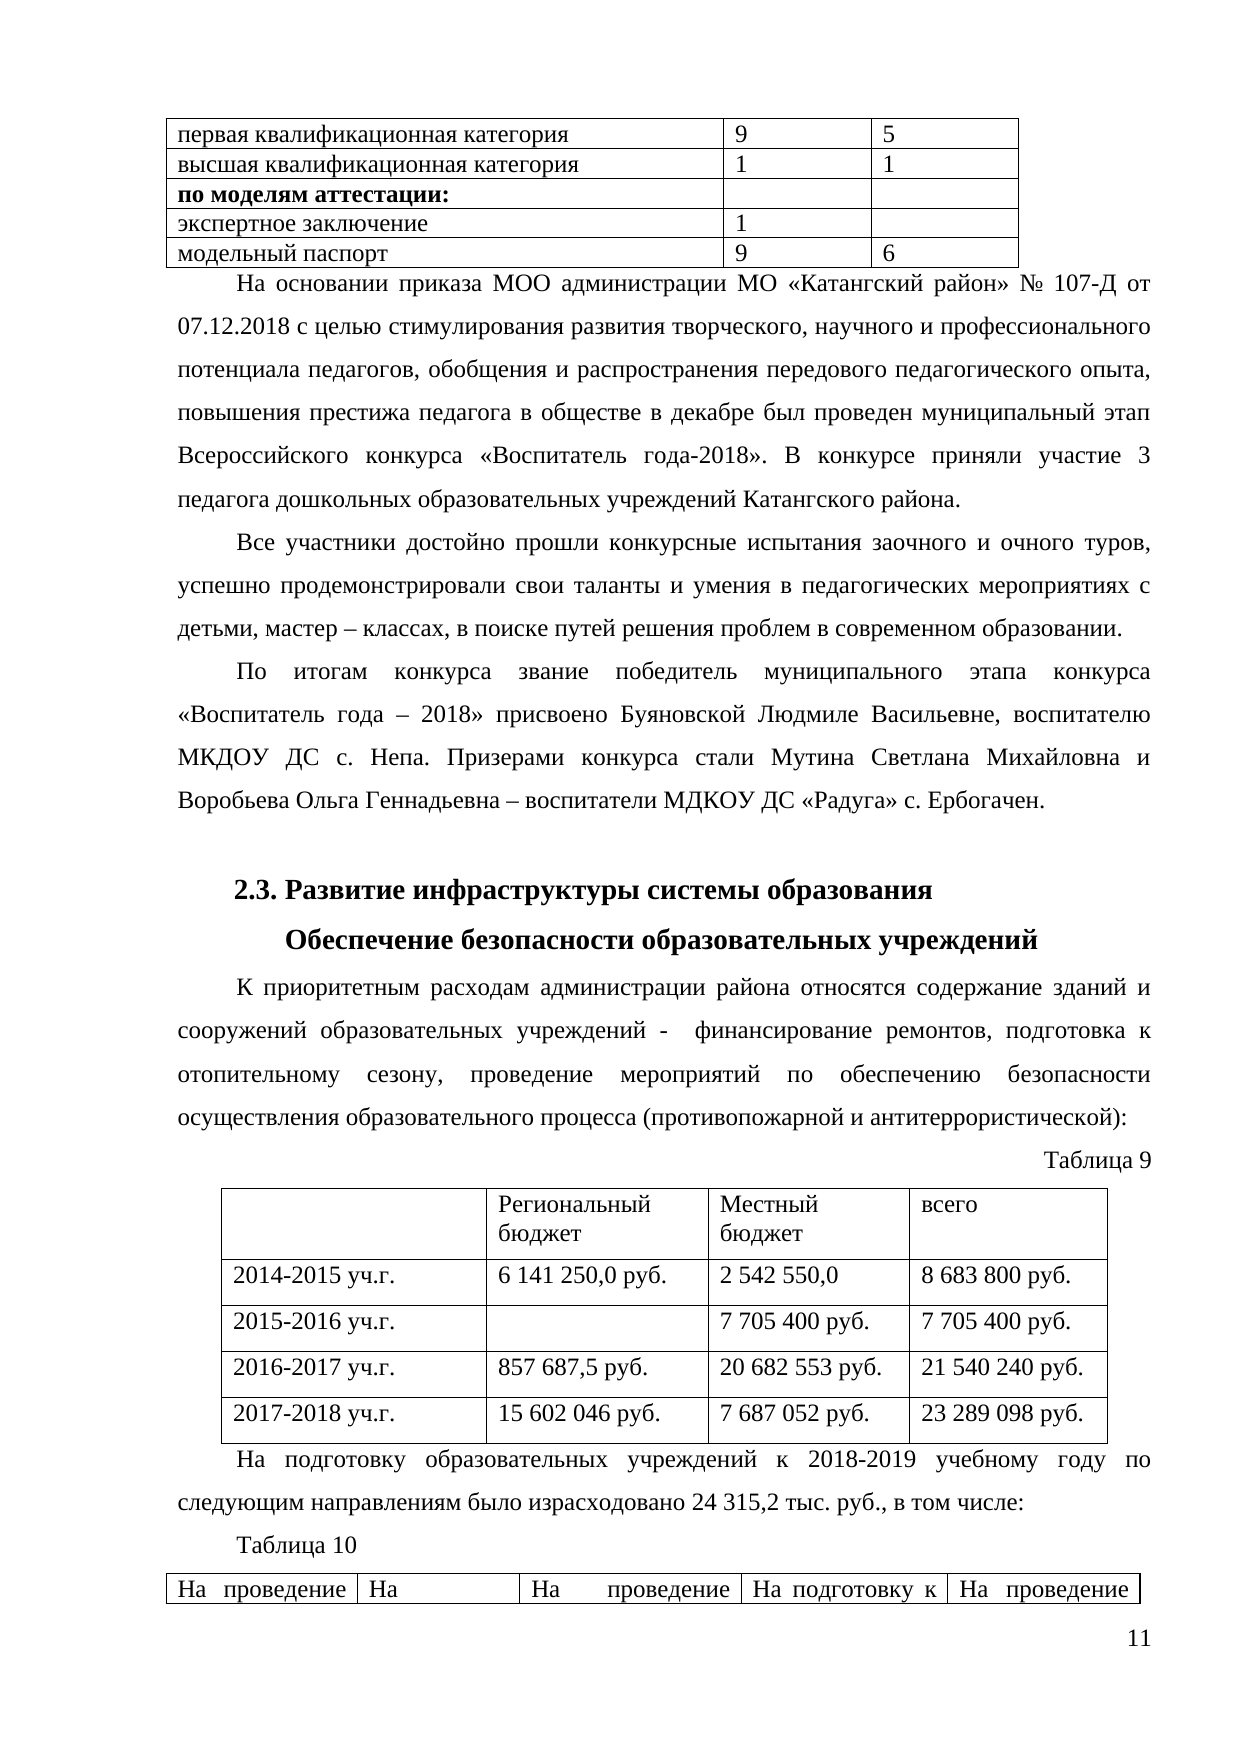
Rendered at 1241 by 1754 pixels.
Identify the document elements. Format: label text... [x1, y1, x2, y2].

text На основании приказа МОО администрации МО «Катангский район» № 107-Д от 07.12.2018 с целью стимулирования развития творческого, научного и профессионального потенциала педагогов, обобщения и распространения передового педагогического опыта, повышения престижа педагога в обществе в декабре был проведен муниципальный этап Всероссийского конкурса «Воспитатель года-2018». В конкурсе приняли участие 3 педагога дошкольных образовательных учреждений Катангского района. [177, 268, 1152, 512]
text Таблица 10 [177, 1530, 1152, 1559]
table_cell первая квалификационная категория [167, 119, 723, 148]
table_cell [872, 179, 1018, 207]
table_cell 20 682 553 руб. [709, 1352, 909, 1397]
text На подготовку образовательных учреждений к 2018-2019 учебному году по следующим направлениям было израсходовано 24 315,2 тыс. руб., в том числе: [177, 1444, 1152, 1516]
table_cell 8 683 800 руб. [910, 1260, 1107, 1305]
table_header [520, 1574, 741, 1603]
table_cell 7 687 052 руб. [709, 1398, 909, 1443]
table_cell 2 542 550,0 [709, 1260, 909, 1305]
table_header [948, 1574, 1139, 1603]
table_cell 21 540 240 руб. [910, 1352, 1107, 1397]
table_header [222, 1189, 486, 1259]
text Обеспечение безопасности образовательных учреждений [233, 922, 1152, 956]
table_header Региональный бюджет [487, 1189, 708, 1259]
table_cell 2017-2018 уч.г. [222, 1398, 486, 1443]
text Таблица 9 [177, 1145, 1152, 1174]
table_cell по моделям аттестации: [167, 179, 723, 207]
table_cell [872, 209, 1018, 237]
table_cell [724, 179, 871, 207]
text По итогам конкурса звание победитель муниципального этапа конкурса «Воспитатель года – 2018» присвоено Буяновской Людмиле Васильевне, воспитателю МКДОУ ДС с. Непа. Призерами конкурса стали Мутина Светлана Михайловна и Воробьева Ольга Геннадьевна – воспитатели МДКОУ ДС «Радуга» с. Ербогачен. [177, 656, 1152, 814]
table_cell 1 [724, 209, 871, 237]
table_cell 5 [872, 119, 1018, 148]
table_cell 1 [872, 149, 1018, 178]
table_cell 15 602 046 руб. [487, 1398, 708, 1443]
table_cell 6 141 250,0 руб. [487, 1260, 708, 1305]
table_header Местный бюджет [709, 1189, 909, 1259]
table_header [167, 1574, 357, 1603]
table_cell экспертное заключение [167, 209, 723, 237]
table_cell 9 [724, 238, 871, 267]
table_cell [487, 1306, 708, 1351]
table_cell 2014-2015 уч.г. [222, 1260, 486, 1305]
text К приоритетным расходам администрации района относятся содержание зданий и сооружений образовательных учреждений - финансирование ремонтов, подготовка к отопительному сезону, проведение мероприятий по обеспечению безопасности осуществления образовательного процесса (противопожарной и антитеррористической): [177, 972, 1152, 1131]
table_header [742, 1574, 947, 1603]
table_cell 7 705 400 руб. [910, 1306, 1107, 1351]
text 2.3. Развитие инфраструктуры системы образования [233, 872, 1152, 905]
table_cell 9 [724, 119, 871, 148]
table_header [358, 1574, 519, 1603]
table_cell 6 [872, 238, 1018, 267]
table_cell 1 [724, 149, 871, 178]
table_header всего [910, 1189, 1107, 1259]
table_cell 857 687,5 руб. [487, 1352, 708, 1397]
table_cell 23 289 098 руб. [910, 1398, 1107, 1443]
text Все участники достойно прошли конкурсные испытания заочного и очного туров, успешно продемонстрировали свои таланты и умения в педагогических мероприятиях с детьми, мастер – классах, в поиске путей решения проблем в современном образовании. [177, 527, 1152, 642]
table_cell модельный паспорт [167, 238, 723, 267]
table_cell 7 705 400 руб. [709, 1306, 909, 1351]
table_cell высшая квалификационная категория [167, 149, 723, 178]
table_cell 2015-2016 уч.г. [222, 1306, 486, 1351]
table_cell 2016-2017 уч.г. [222, 1352, 486, 1397]
